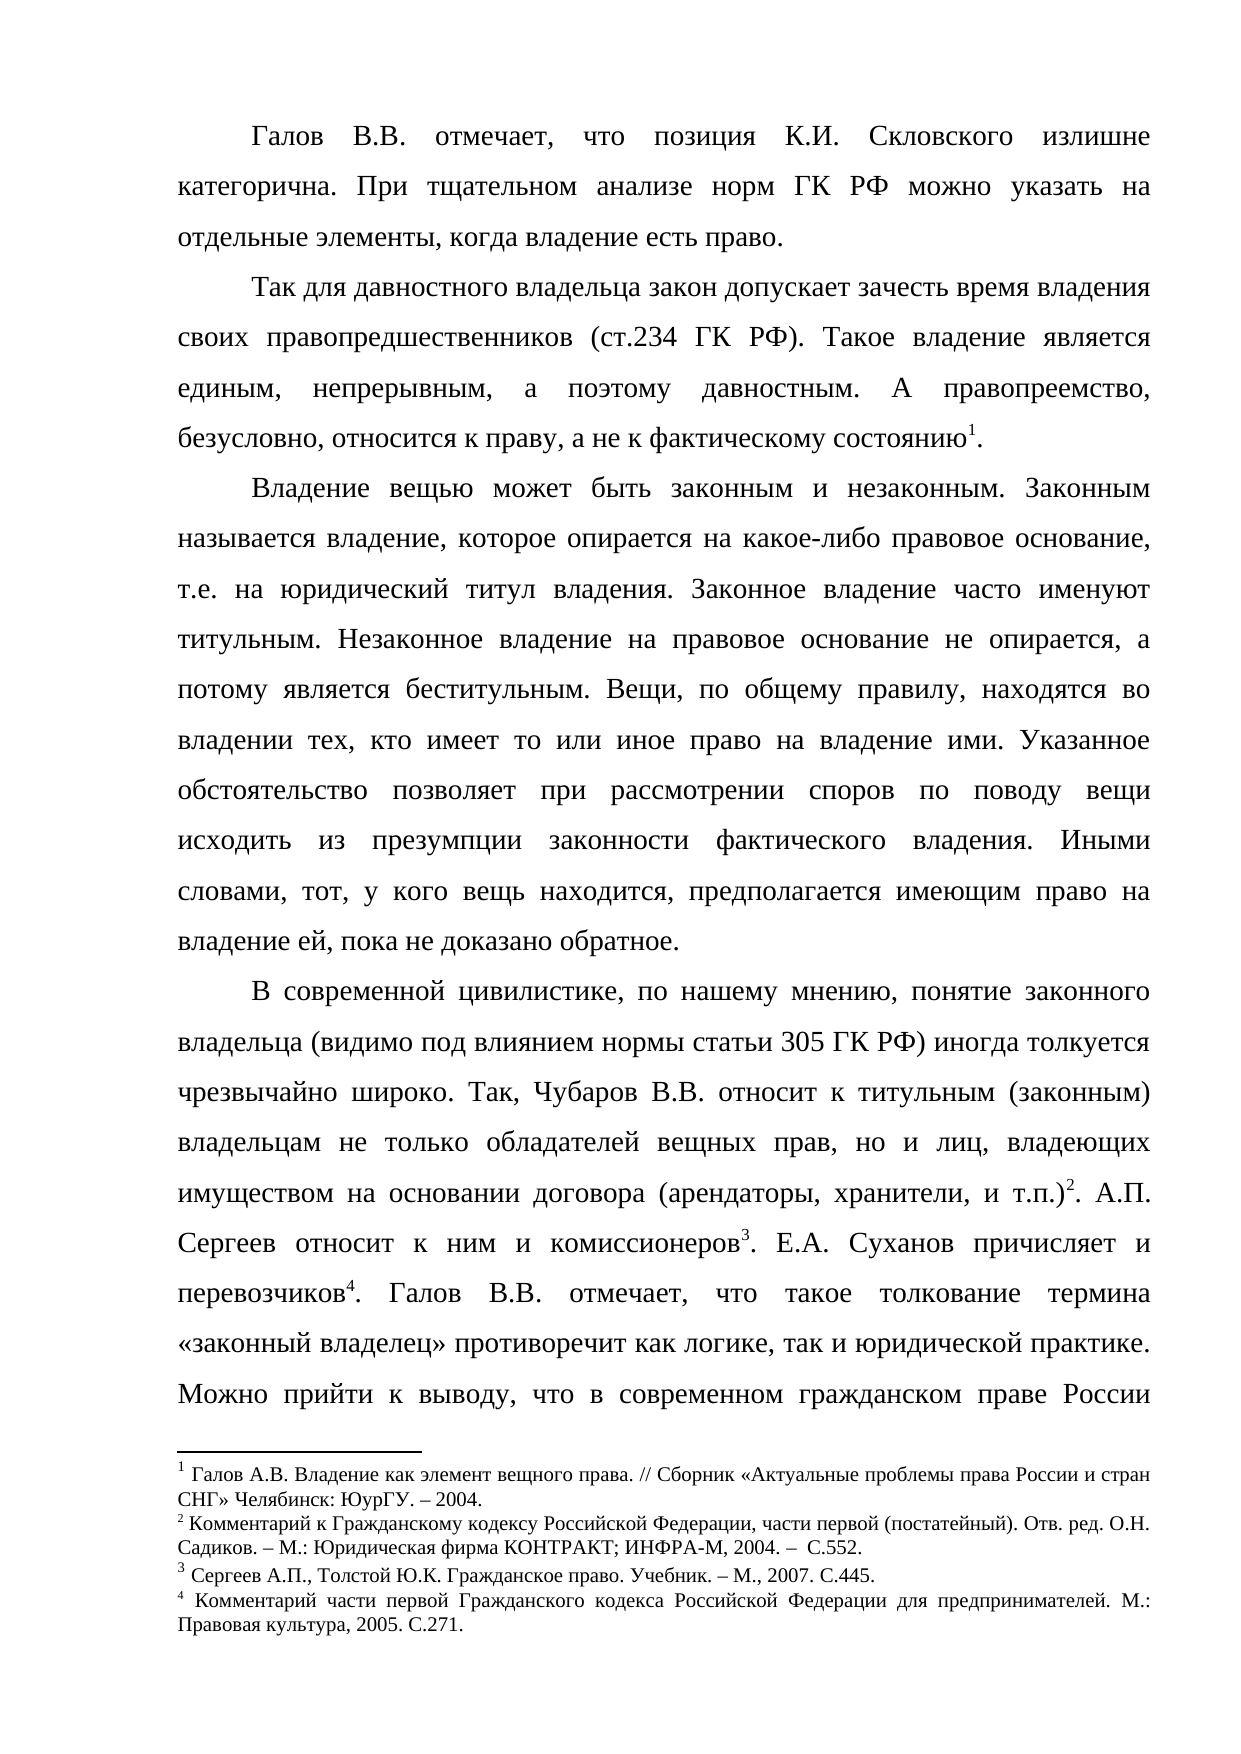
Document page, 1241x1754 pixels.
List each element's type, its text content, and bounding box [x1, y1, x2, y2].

text Так для давностного владельца закон допускает зачесть время владения своих правопредшественников (ст.234 ГК РФ). Такое владение является единым, непрерывным, а поэтому давностным. А правопреемство, безусловно, относится к праву, а не к фактическому состоянию. [177, 269, 1152, 453]
text Владение вещью может быть законным и незаконным. Законным называется владение, которое опирается на какое-либо правовое основание, т.е. на юридический титул владения. Законное владение часто именуют титульным. Незаконное владение на правовое основание не опирается, а потому является беститульным. Вещи, по общему правилу, находятся во владении тех, кто имеет то или иное право на владение ими. Указанное обстоятельство позволяет при рассмотрении споров по поводу вещи исходить из презумпции законности фактического владения. Иными словами, тот, у кого вещь находится, предполагается имеющим право на владение ей, пока не доказано обратное. [177, 470, 1152, 957]
text Галов В.В. отмечает, что позиция К.И. Скловского излишне категорична. При тщательном анализе норм ГК РФ можно указать на отдельные элементы, когда владение есть право. [177, 118, 1152, 252]
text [177, 973, 1152, 1409]
